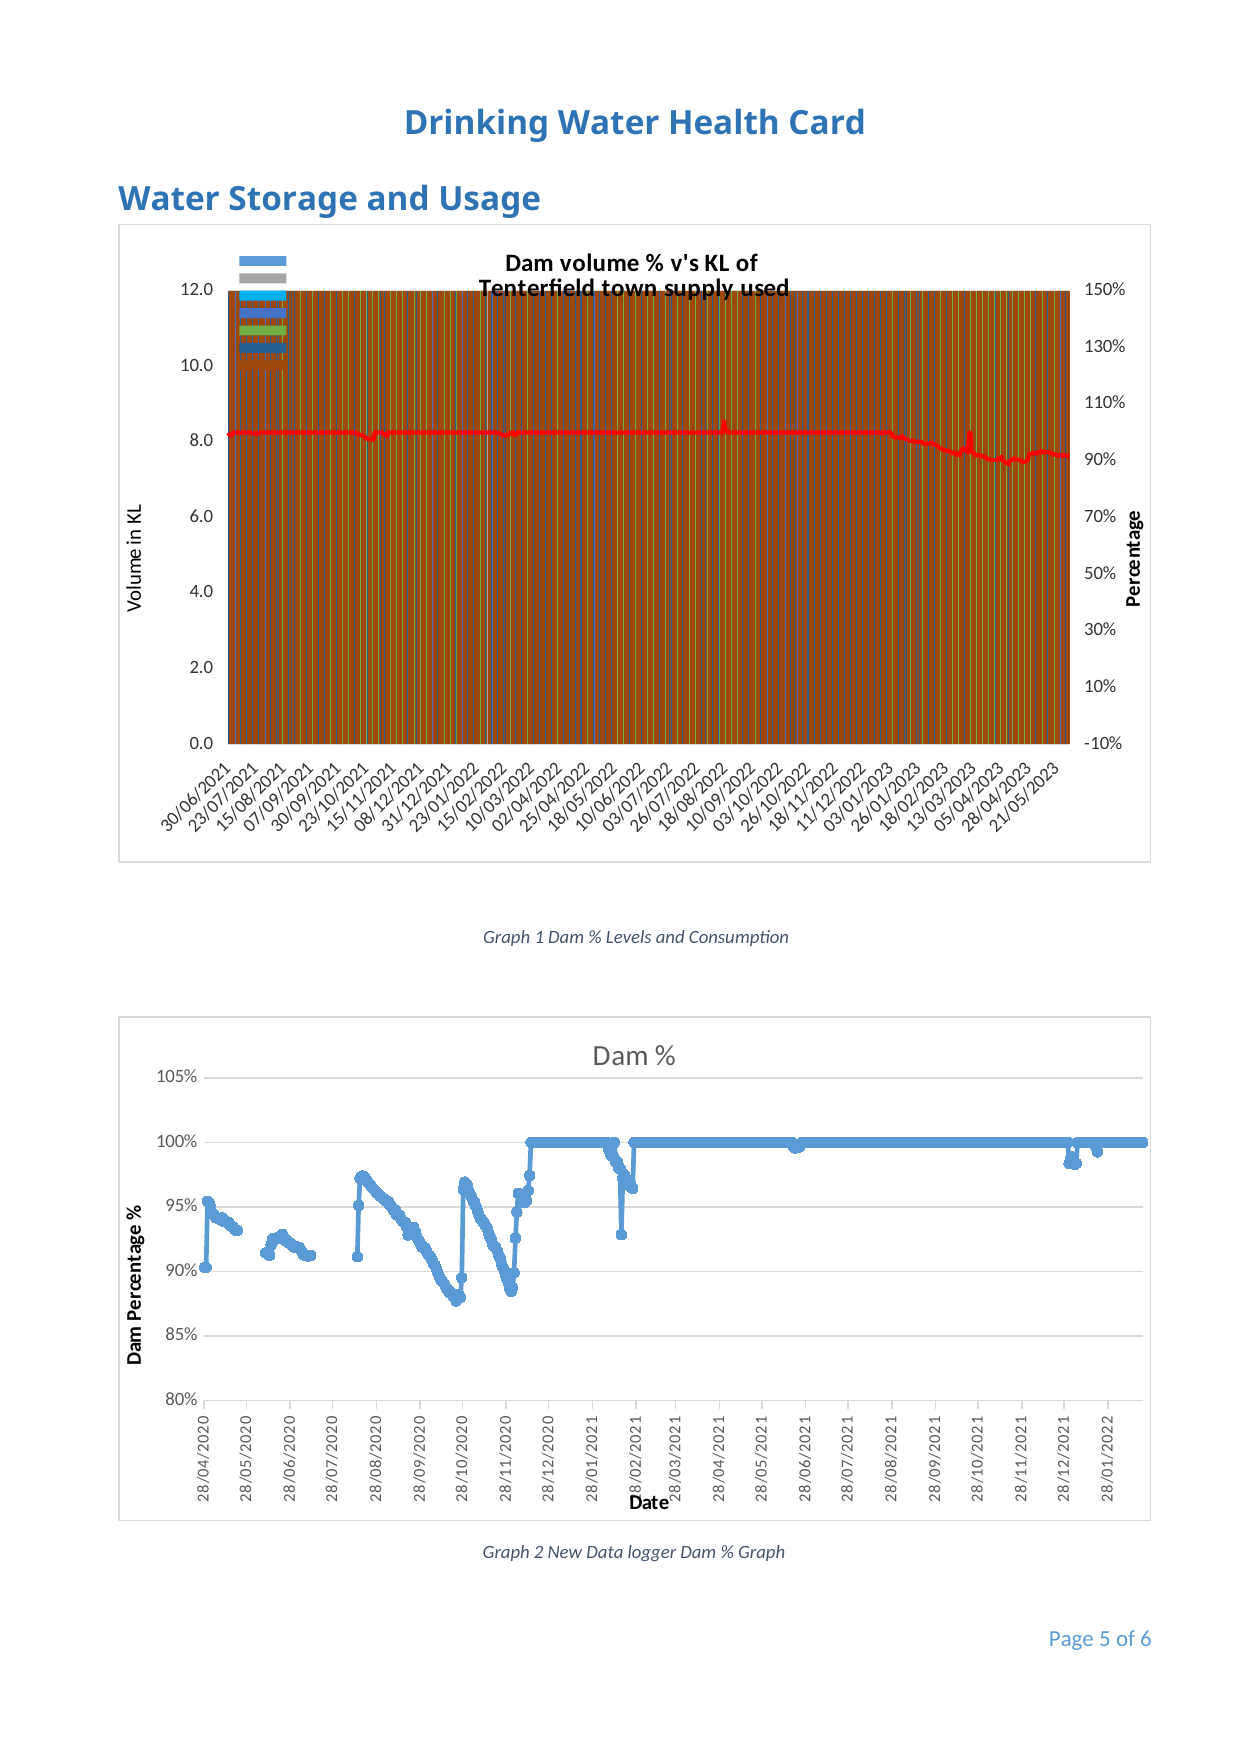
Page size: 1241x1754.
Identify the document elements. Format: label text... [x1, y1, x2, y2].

text Graph 2 New Data logger Dam % Graph [118, 1540, 1152, 1563]
subtitle Water Storage and Usage [118, 175, 1152, 220]
text Graph 1 Dam % Levels and Consumption [118, 926, 1152, 948]
